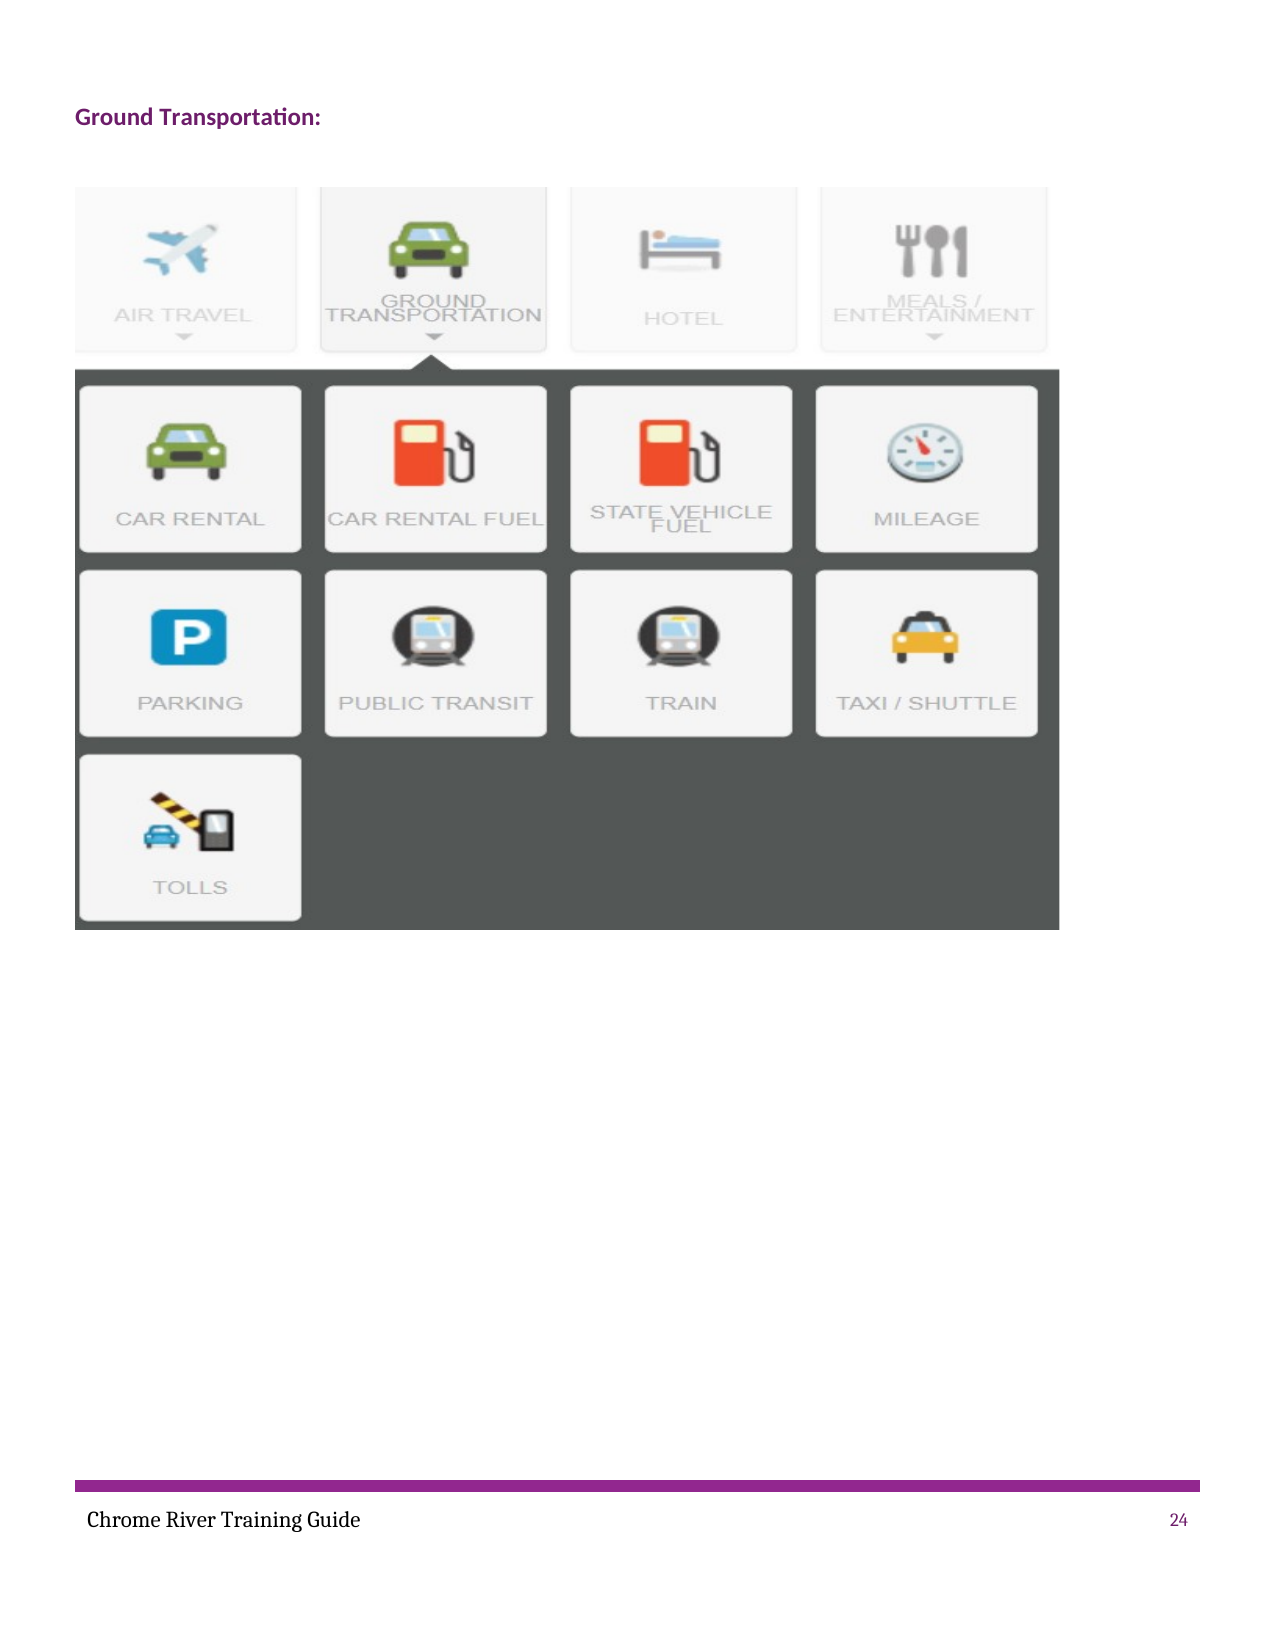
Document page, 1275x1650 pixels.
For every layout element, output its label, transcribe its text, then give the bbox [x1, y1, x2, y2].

picture [75, 187, 1060, 930]
subtitle Ground Transportation: [75, 101, 1200, 132]
